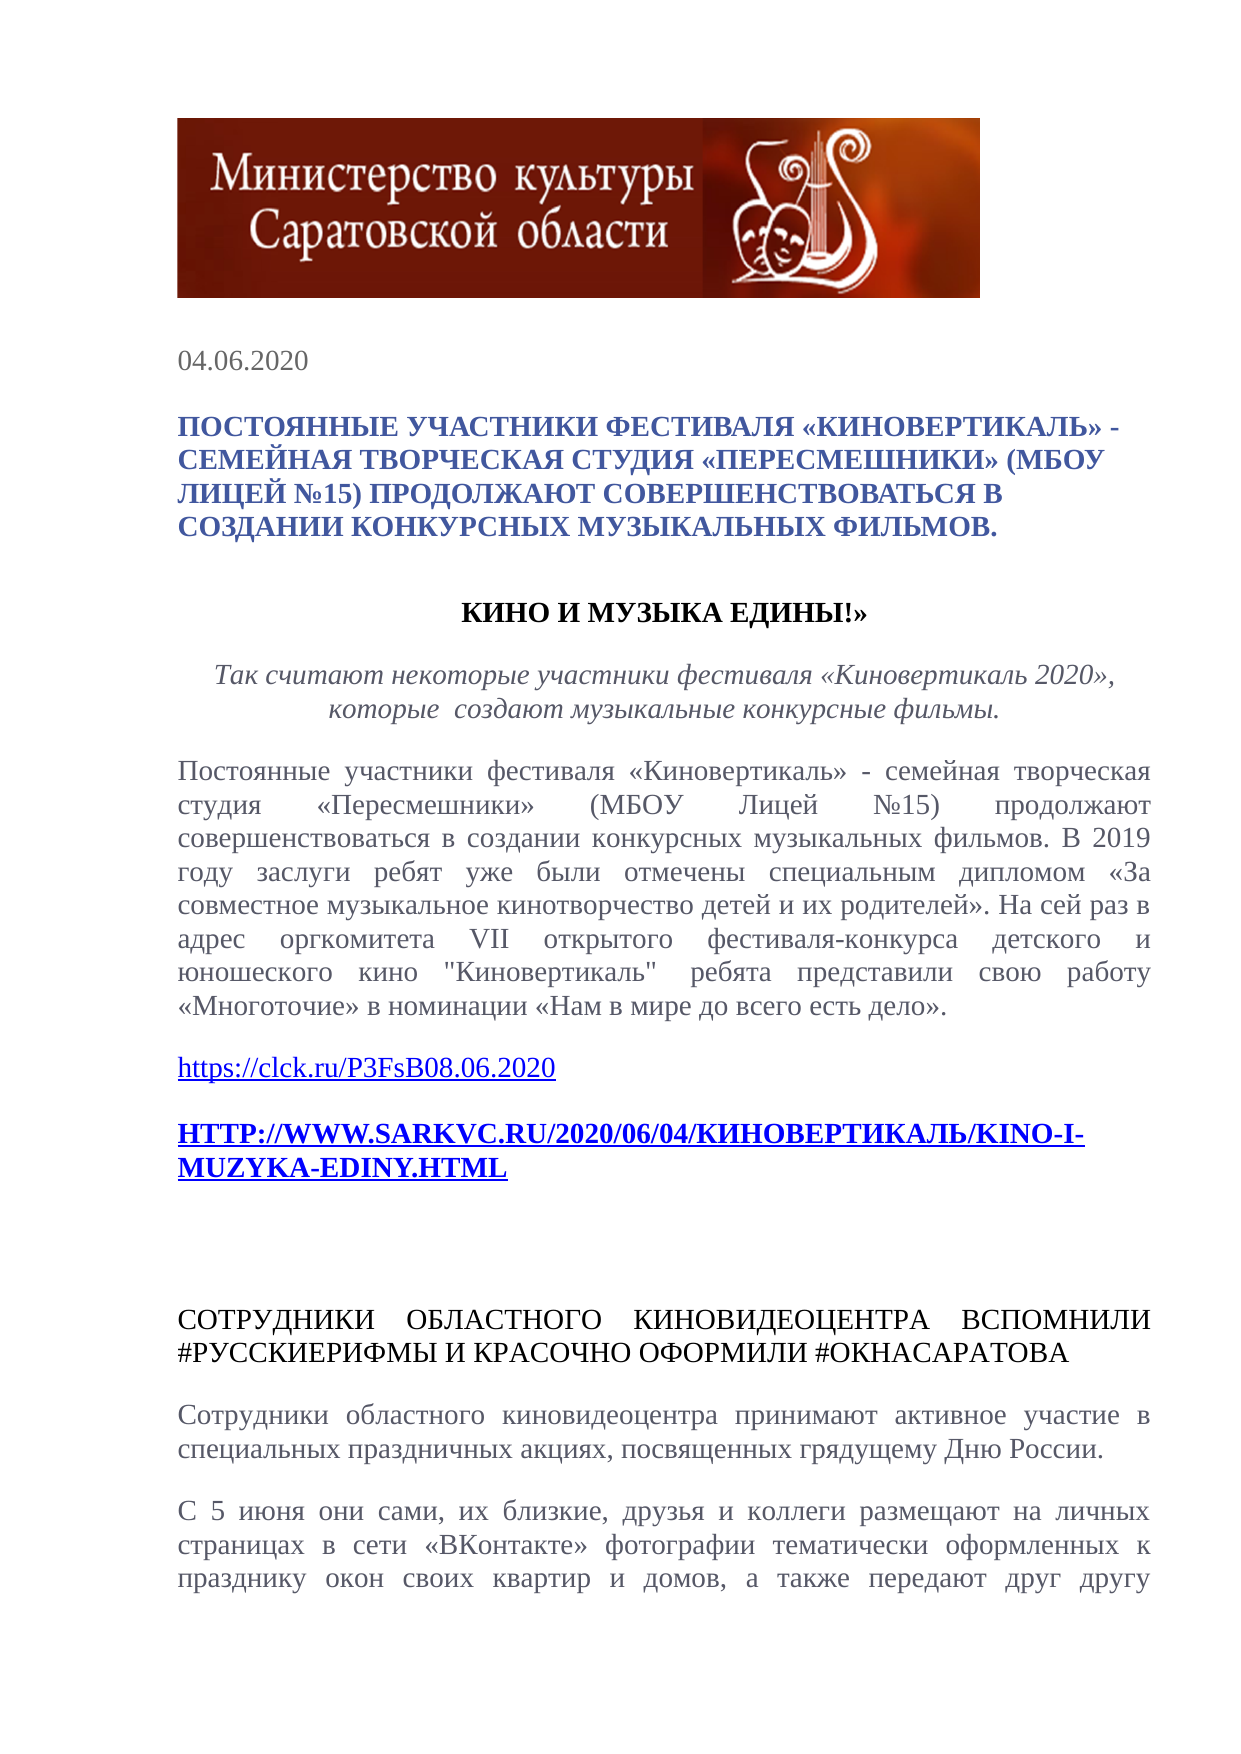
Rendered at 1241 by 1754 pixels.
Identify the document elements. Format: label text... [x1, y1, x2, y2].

subtitle http://www.sarkvc.ru/2020/06/04/киновертикаль/kino-i-muzyka-ediny.html [177, 1116, 1152, 1183]
picture [177, 118, 980, 298]
text Так считают некоторые участники фестиваля «Киновертикаль 2020», которые создают музыкальные конкурсные фильмы. [177, 657, 1152, 724]
text https://clck.ru/P3FsB08.06.2020 [177, 1050, 1152, 1084]
text СОТРУДНИКИ ОБЛАСТНОГО КИНОВИДЕОЦЕНТРА ВСПОМНИЛИ #РУССКИЕРИФМЫ И КРАСОЧНО ОФОРМИЛИ #ОКНАСАРАТОВА [177, 1302, 1152, 1369]
text 04.06.2020 [177, 343, 1152, 376]
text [177, 1493, 1152, 1594]
subtitle ПОСТОЯННЫЕ УЧАСТНИКИ ФЕСТИВАЛЯ «КИНОВЕРТИКАЛЬ» - СЕМЕЙНАЯ ТВОРЧЕСКАЯ СТУДИЯ «ПЕРЕСМЕШНИКИ» (МБОУ ЛИЦЕЙ №15) ПРОДОЛЖАЮТ СОВЕРШЕНСТВОВАТЬСЯ В СОЗДАНИИ КОНКУРСНЫХ МУЗЫКАЛЬНЫХ ФИЛЬМОВ. [177, 409, 1152, 543]
text КИНО И МУЗЫКА ЕДИНЫ!» [177, 595, 1152, 629]
text Сотрудники областного киновидеоцентра принимают активное участие в специальных праздничных акциях, посвященных грядущему Дню России. [177, 1397, 1152, 1464]
text Постоянные участники фестиваля «Киновертикаль» - семейная творческая студия «Пересмешники» (МБОУ Лицей №15) продолжают совершенствоваться в создании конкурсных музыкальных фильмов. В 2019 году заслуги ребят уже были отмечены специальным дипломом «За совместное музыкальное кинотворчество детей и их родителей». На сей раз в адрес оргкомитета VII открытого фестиваля-конкурса детского и юношеского кино "Киновертикаль" ребята представили свою работу «Многоточие» в номинации «Нам в мире до всего есть дело». [177, 753, 1152, 1022]
